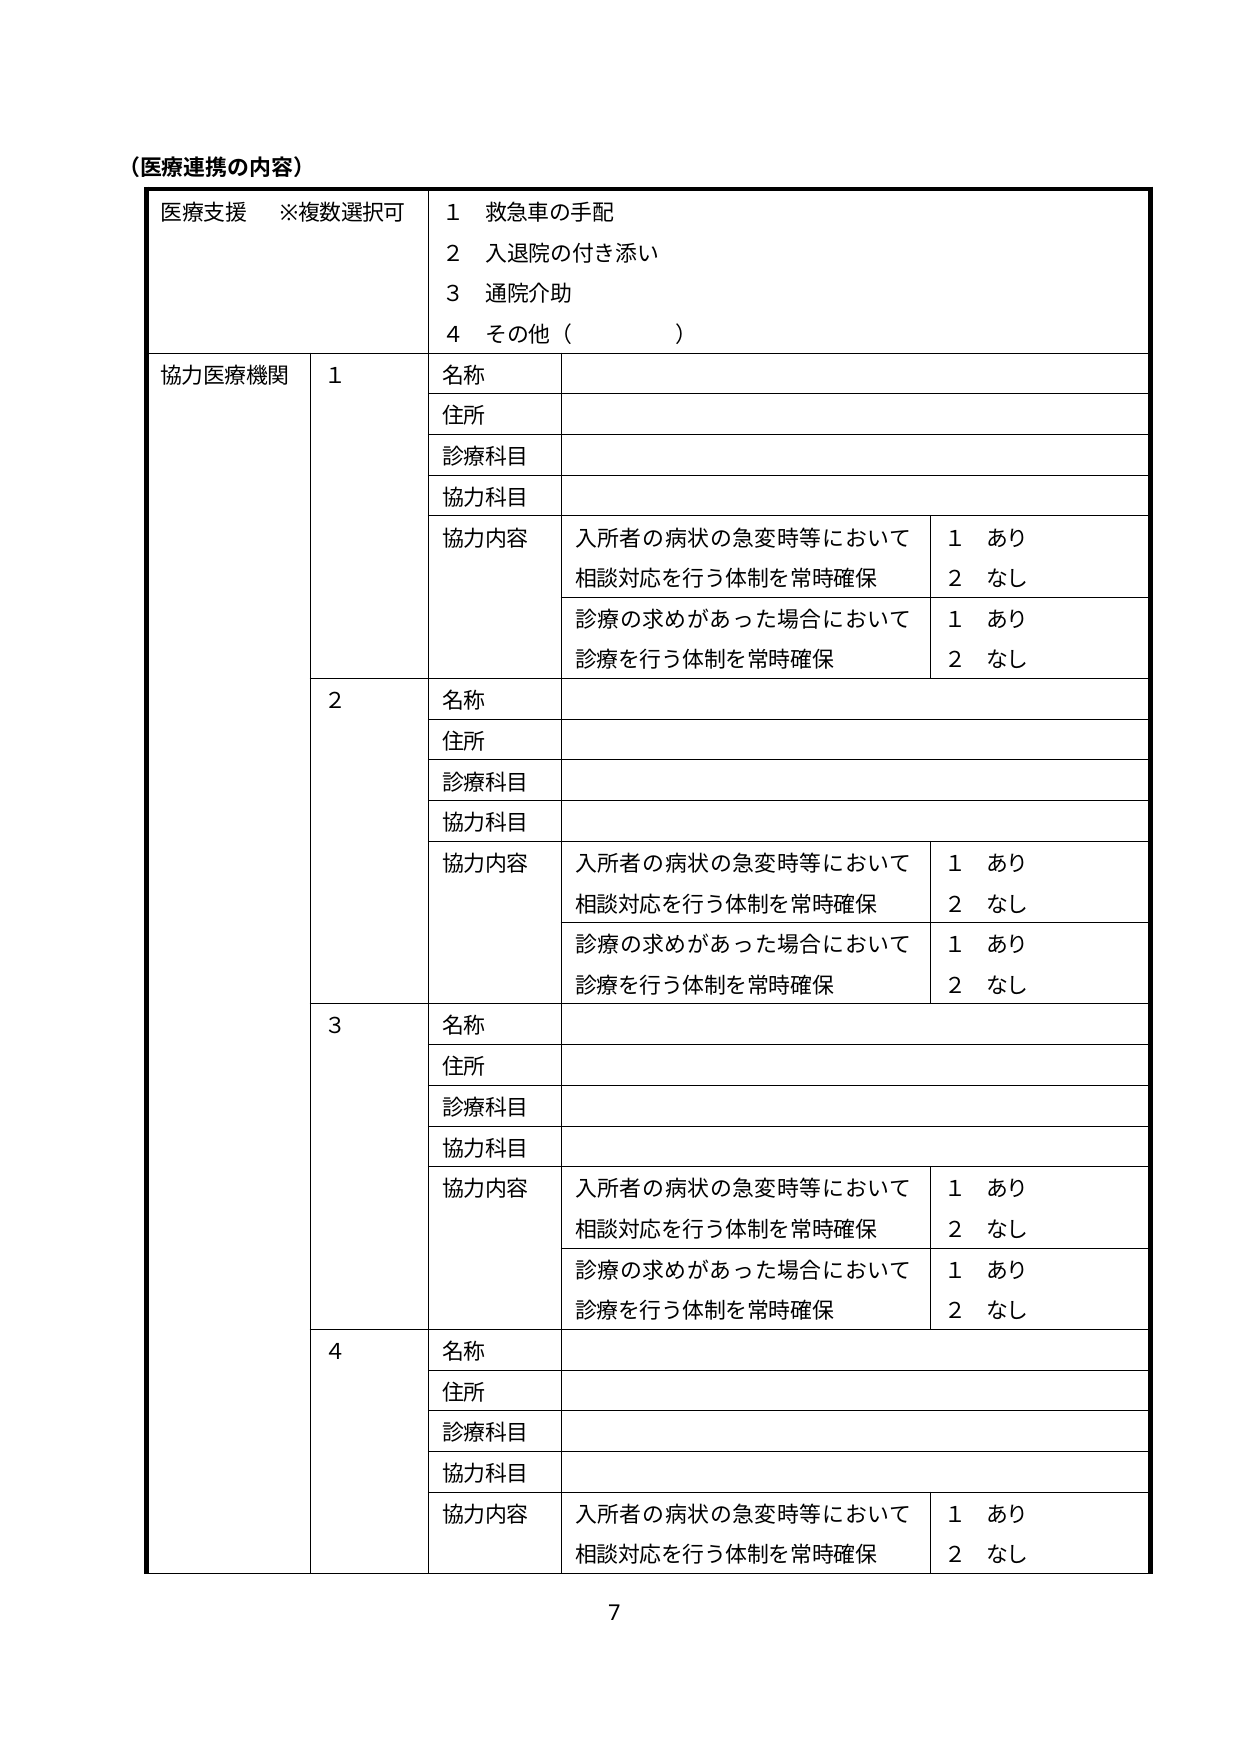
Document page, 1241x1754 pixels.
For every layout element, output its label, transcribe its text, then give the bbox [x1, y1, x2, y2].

table_cell [562, 1086, 1148, 1126]
table_cell 協力科目 [429, 476, 561, 515]
table_cell 入所者の病状の急変時等において 相談対応を行う体制を常時確保 [562, 842, 930, 922]
table_cell 協力科目 [429, 801, 561, 841]
table_cell 協力科目 [429, 1127, 561, 1166]
table_cell [562, 1371, 1148, 1410]
table_cell 住所 [429, 1371, 561, 1410]
table_cell 住所 [429, 1045, 561, 1085]
table_cell [562, 760, 1148, 800]
table_cell [562, 1452, 1148, 1492]
table_cell １ あり ２ なし [931, 923, 1148, 1003]
table_cell [562, 476, 1148, 515]
table_cell 協力内容 [429, 842, 561, 1003]
table_cell ３ [311, 1004, 428, 1329]
table_cell [562, 1045, 1148, 1085]
table_cell 名称 [429, 679, 561, 719]
table_cell 診療科目 [429, 760, 561, 800]
table_cell [562, 1330, 1148, 1369]
table_cell 協力内容 [429, 1167, 561, 1329]
table_cell 診療の求めがあった場合において 診療を行う体制を常時確保 [562, 598, 930, 678]
table_cell 住所 [429, 394, 561, 434]
table_cell １ あり ２ なし [931, 1249, 1148, 1329]
table_cell [562, 801, 1148, 841]
table_cell １ あり ２ なし [931, 842, 1148, 922]
table_cell 診療科目 [429, 1411, 561, 1451]
table_cell 診療科目 [429, 435, 561, 475]
table_cell [562, 435, 1148, 475]
table_cell [562, 1127, 1148, 1166]
table_cell １ あり ２ なし [931, 1493, 1148, 1573]
table_cell [562, 720, 1148, 759]
table_header １ 救急車の手配 ２ 入退院の付き添い ３ 通院介助 ４ その他（ ） [429, 191, 1148, 352]
table_cell 協力医療機関 [149, 354, 310, 1573]
table_cell ４ [311, 1330, 428, 1573]
table_cell 診療の求めがあった場合において 診療を行う体制を常時確保 [562, 1249, 930, 1329]
table_cell [562, 1411, 1148, 1451]
table_cell 入所者の病状の急変時等において 相談対応を行う体制を常時確保 [562, 516, 930, 597]
table_cell 協力内容 [429, 516, 561, 678]
table_cell [562, 1004, 1148, 1044]
table_cell １ あり ２ なし [931, 598, 1148, 678]
table_cell １ あり ２ なし [931, 516, 1148, 597]
table_cell 協力科目 [429, 1452, 561, 1492]
table_cell 名称 [429, 1004, 561, 1044]
table_cell [562, 679, 1148, 719]
table_cell [562, 354, 1148, 393]
table_cell １ あり ２ なし [931, 1167, 1148, 1247]
table_cell 入所者の病状の急変時等において 相談対応を行う体制を常時確保 [562, 1167, 930, 1247]
text （医療連携の内容） [118, 150, 1186, 182]
table_cell 住所 [429, 720, 561, 759]
table_cell １ [311, 354, 428, 678]
table_cell ２ [311, 679, 428, 1003]
table_cell 名称 [429, 1330, 561, 1369]
table_cell [562, 394, 1148, 434]
table_cell 協力内容 [429, 1493, 561, 1573]
table_cell 診療科目 [429, 1086, 561, 1126]
table_header 医療支援 [149, 191, 266, 352]
table_cell 名称 [429, 354, 561, 393]
table_cell 入所者の病状の急変時等において 相談対応を行う体制を常時確保 [562, 1493, 930, 1573]
table_cell 診療の求めがあった場合において 診療を行う体制を常時確保 [562, 923, 930, 1003]
table_header ※複数選択可 [266, 191, 428, 352]
